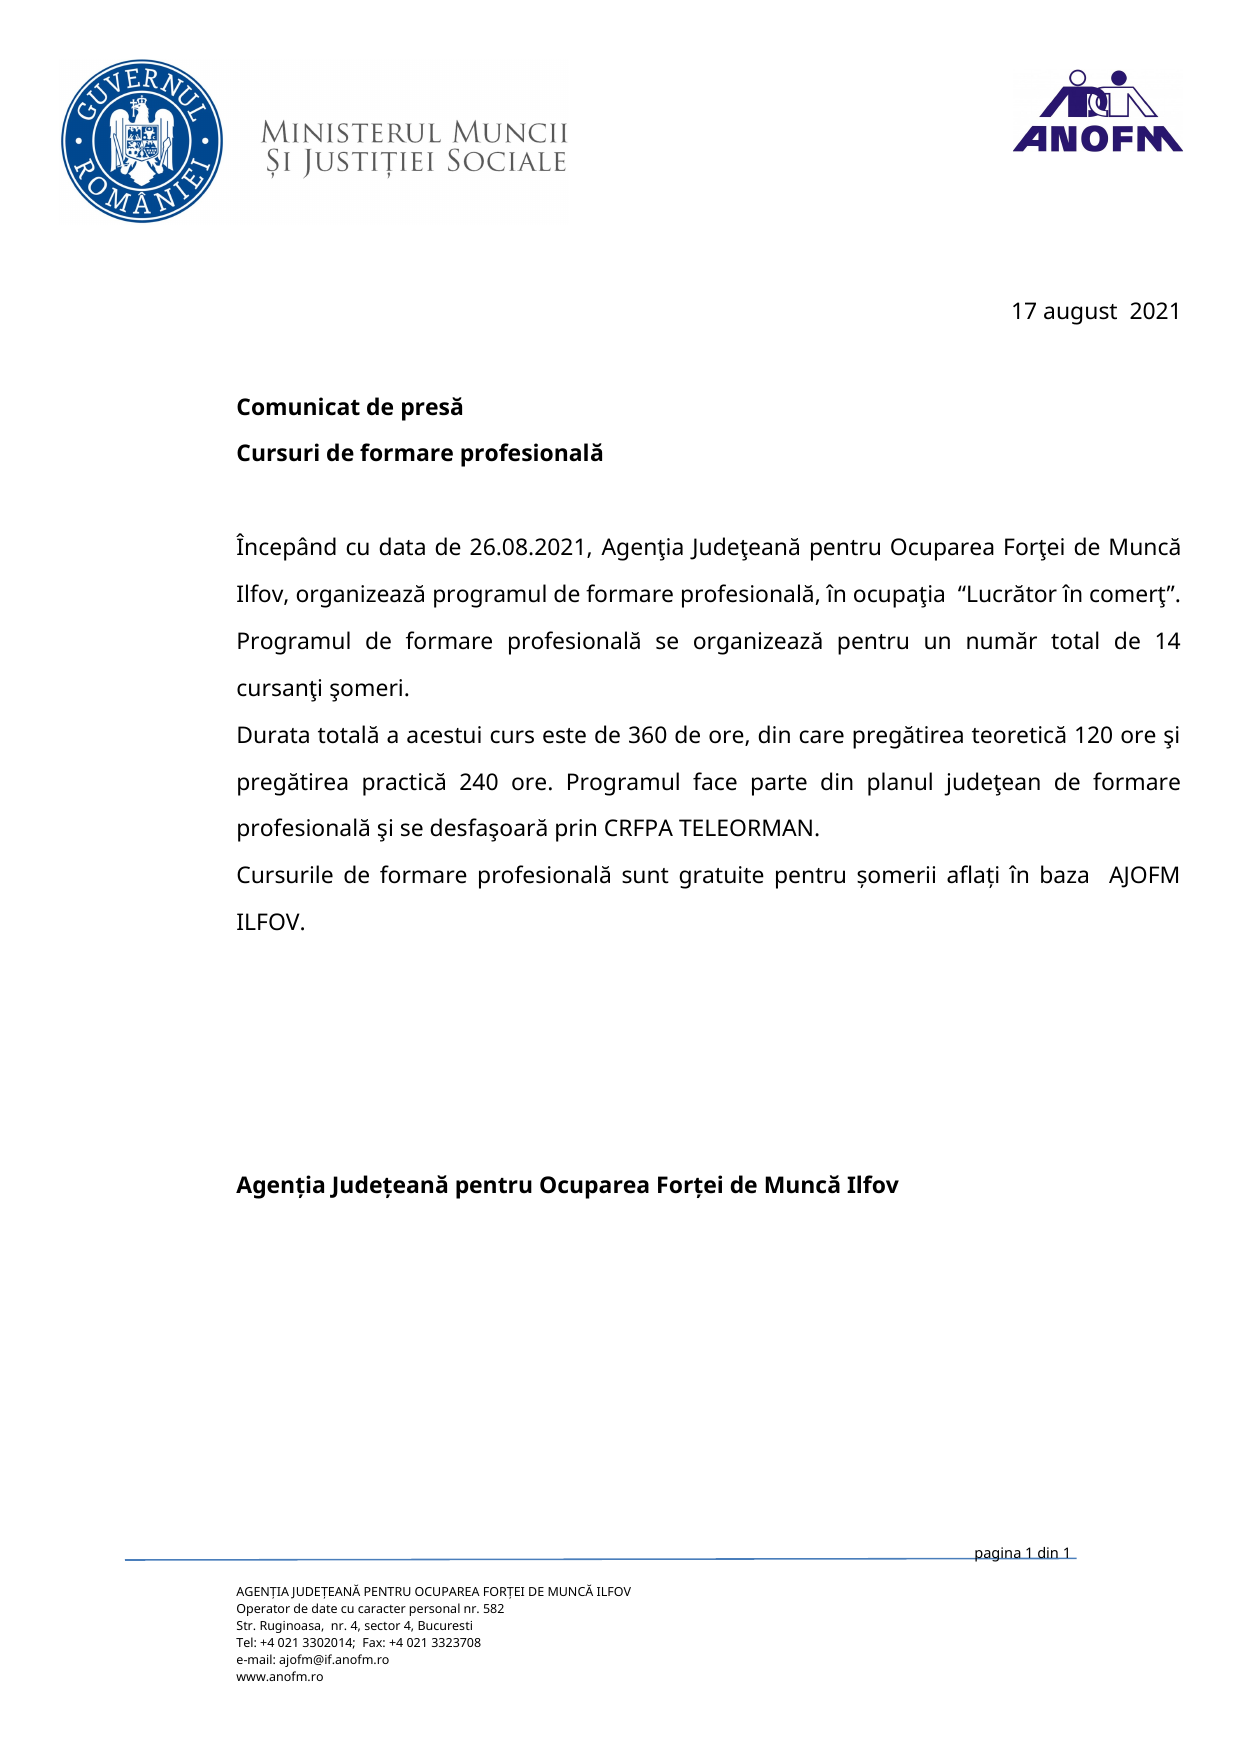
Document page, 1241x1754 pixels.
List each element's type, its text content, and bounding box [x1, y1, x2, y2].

text Începând cu data de 26.08.2021, Agenţia Judeţeană pentru Ocuparea Forţei de Muncă Ilfov, organizează programul de formare profesională, în ocupaţia “Lucrător în comerţ”. [236, 531, 1182, 609]
text Cursuri de formare profesională [236, 437, 1182, 469]
text Programul de formare profesională se organizează pentru un număr total de 14 cursanţi şomeri. [236, 625, 1182, 703]
text Agenția Județeană pentru Ocuparea Forței de Muncă Ilfov [236, 1169, 1182, 1200]
text Comunicat de presă [236, 391, 1182, 422]
picture [1012, 69, 1184, 152]
picture [59, 59, 570, 225]
text Durata totală a acestui curs este de 360 de ore, din care pregătirea teoretică 120 ore şi pregătirea practică 240 ore. Programul face parte din planul judeţean de formare profesională şi se desfaşoară prin CRFPA TELEORMAN. [236, 719, 1182, 844]
text 17 august 2021 [236, 295, 1182, 326]
text Cursurile de formare profesională sunt gratuite pentru şomerii aflaţi în baza AJOFM ILFOV. [236, 859, 1182, 937]
